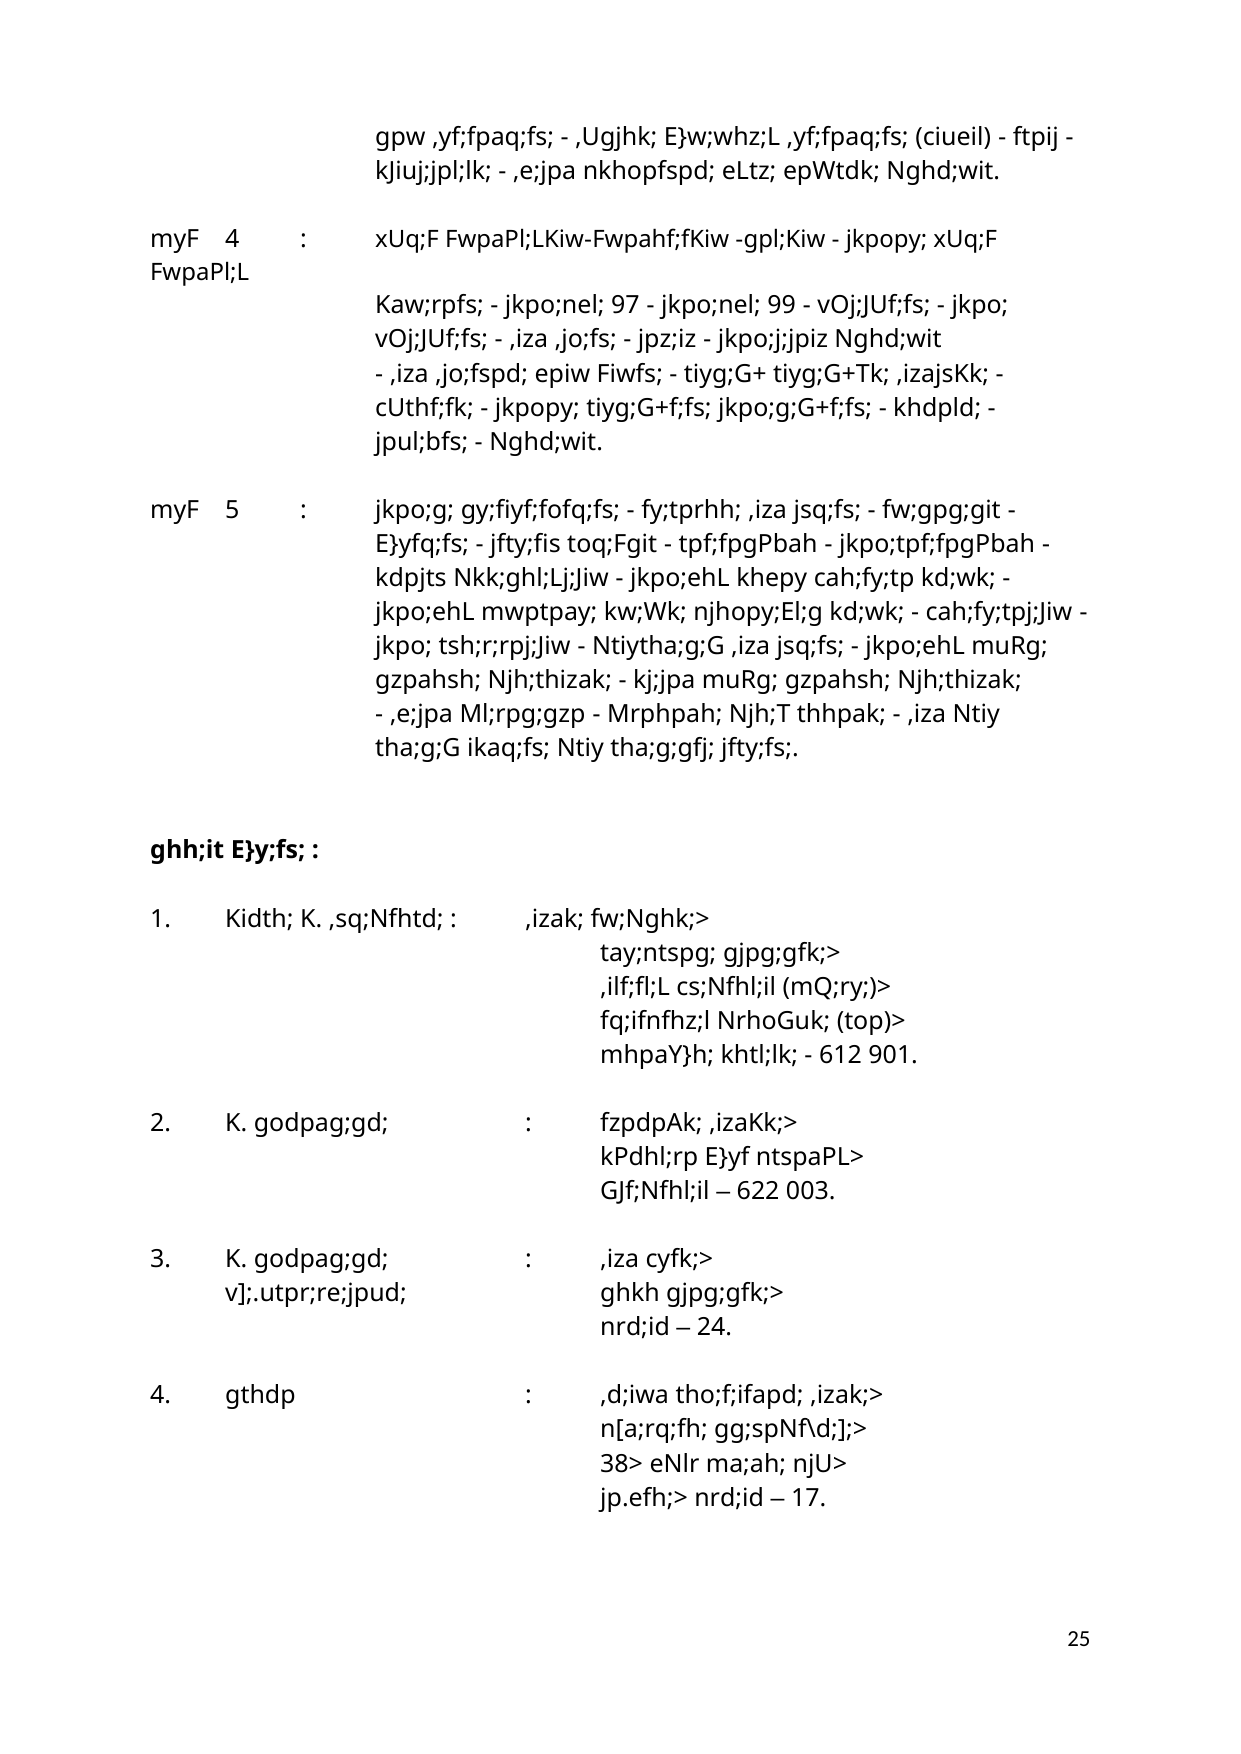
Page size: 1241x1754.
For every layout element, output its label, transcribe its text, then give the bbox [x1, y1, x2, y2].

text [375, 118, 1090, 186]
text kPdhl;rp E}yf ntspaPL> [150, 1139, 1090, 1173]
text E}yfq;fs; - jfty;fis toq;Fgit - tpf;fpgPbah - jkpo;tpf;fpgPbah - kdpjts Nkk;ghl;Lj;Jiw - jkpo;ehL khepy cah;fy;tp kd;wk; - jkpo;ehL mwptpay; kw;Wk; njhopy;El;g kd;wk; - cah;fy;tpj;Jiw - jkpo; tsh;r;rpj;Jiw - Ntiytha;g;G ,iza jsq;fs; - jkpo;ehL muRg; gzpahsh; Njh;thizak; - kj;jpa muRg; gzpahsh; Njh;thizak; - ,e;jpa Ml;rpg;gzp - Mrphpah; Njh;T thhpak; - ,iza Ntiy tha;g;G ikaq;fs; Ntiy tha;g;gfj; jfty;fs;. [375, 526, 1090, 764]
text v];.utpr;re;jpud; ghkh gjpg;gfk;> [150, 1275, 1090, 1309]
text Kaw;rpfs; - jkpo;nel; 97 - jkpo;nel; 99 - vOj;JUf;fs; - jkpo; vOj;JUf;fs; - ,iza ,jo;fs; - jpz;iz - jkpo;j;jpiz Nghd;wit - ,iza ,jo;fspd; epiw Fiwfs; - tiyg;G+ tiyg;G+Tk; ,izajsKk; - cUthf;fk; - jkpopy; tiyg;G+f;fs; jkpo;g;G+f;fs; - khdpld; - jpul;bfs; - Nghd;wit. [375, 287, 1090, 457]
text 1. Kidth; K. ,sq;Nfhtd; : ,izak; fw;Nghk;> [150, 900, 1090, 934]
text 2. K. godpag;gd; : fzpdpAk; ,izaKk;> [150, 1104, 1090, 1139]
text nrd;id – 24. [150, 1309, 1090, 1343]
text fq;ifnfhz;l NrhoGuk; (top)> [150, 1002, 1090, 1036]
text 38> eNlr ma;ah; njU> [150, 1445, 1090, 1479]
text ghh;it E}y;fs; : [150, 832, 1090, 866]
text jp.efh;> nrd;id – 17. [150, 1479, 1090, 1513]
text myF 5 : jkpo;g; gy;fiyf;fofq;fs; - fy;tprhh; ,iza jsq;fs; - fw;gpg;git - [150, 491, 1090, 526]
text 3. K. godpag;gd; : ,iza cyfk;> [150, 1241, 1090, 1275]
text 4. gthdp : ,d;iwa tho;f;ifapd; ,izak;> [150, 1377, 1090, 1411]
text tay;ntspg; gjpg;gfk;> [150, 934, 1090, 968]
text myF 4 : xUq;F FwpaPl;LKiw-Fwpahf;fKiw -gpl;Kiw - jkpopy; xUq;F FwpaPl;L [150, 220, 1090, 287]
text ,ilf;fl;L cs;Nfhl;il (mQ;ry;)> [150, 968, 1090, 1002]
text mhpaY}h; khtl;lk; - 612 901. [150, 1036, 1090, 1071]
text n[a;rq;fh; gg;spNf\d;];> [150, 1411, 1090, 1445]
text GJf;Nfhl;il – 622 003. [150, 1173, 1090, 1207]
